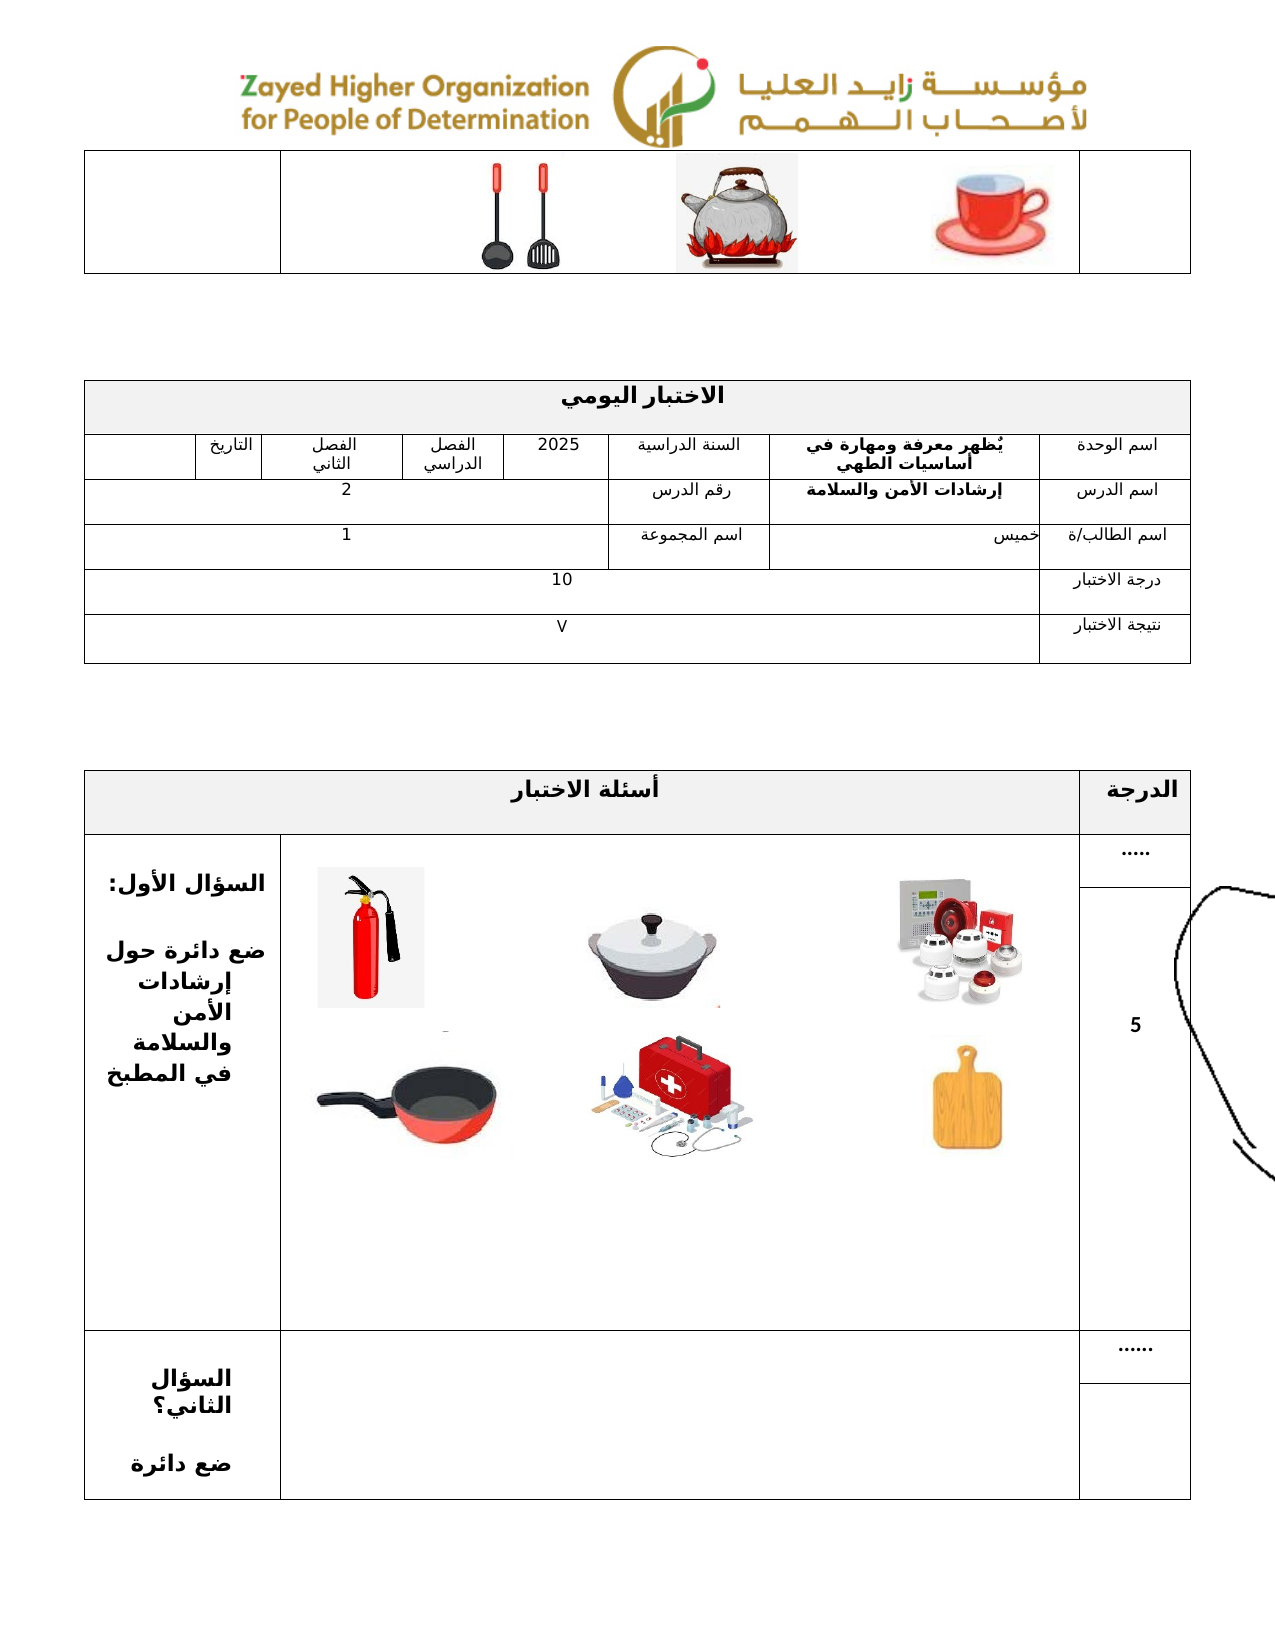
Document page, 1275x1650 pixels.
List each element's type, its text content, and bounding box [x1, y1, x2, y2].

table_cell ...... [1080, 1331, 1190, 1383]
table_cell السؤال الأول: ضع دائرة حول إرشادات الأمن والسلامة في المطبخ [85, 835, 280, 1330]
picture [226, 46, 1092, 150]
table_cell السنة الدراسية [609, 435, 769, 479]
picture [586, 1031, 757, 1158]
table_cell نتيجة الاختبار [1040, 615, 1190, 662]
table_header الدرجة [1080, 771, 1190, 834]
table_cell 1 [85, 525, 608, 569]
picture [586, 907, 721, 1008]
table_cell 2025 [504, 435, 608, 479]
table_cell يٌظهر معرفة ومهارة في أساسيات الطهي [770, 435, 1039, 479]
table_cell 2 [85, 480, 608, 524]
picture [922, 1035, 1011, 1158]
table_cell التاريخ [196, 435, 261, 479]
table_header أسئلة الاختبار [85, 771, 1079, 834]
table_cell الفصل الدراسي [403, 435, 503, 479]
picture [310, 1031, 514, 1158]
table_cell اسم الطالب/ة [1040, 525, 1190, 569]
table_cell 10 [85, 570, 1039, 614]
table_cell 5 [1080, 151, 1190, 273]
picture [1174, 886, 1275, 1330]
table_cell درجة الاختبار [1040, 570, 1190, 614]
table_cell [85, 435, 195, 479]
table_cell [281, 1331, 1079, 1499]
table_cell السؤال الثاني؟ ضع دائرة حول الأدوات الساخنة في المطبخ [85, 1331, 280, 1499]
table_cell خميس [770, 525, 1039, 569]
table_cell اسم الدرس [1040, 480, 1190, 524]
table_cell V [85, 615, 1039, 662]
table_header الاختبار اليومي [85, 381, 1190, 433]
table_cell 5 [1080, 888, 1174, 1330]
table_cell اسم الوحدة [1040, 435, 1190, 479]
picture [895, 874, 1023, 1008]
table_cell رقم الدرس [609, 480, 769, 524]
table_cell الفصل الثاني [262, 435, 402, 479]
picture [676, 153, 799, 273]
picture [317, 867, 425, 1008]
table_cell إرشادات الأمن والسلامة [770, 480, 1039, 524]
table_cell اسم المجموعة [609, 525, 769, 569]
picture [480, 151, 565, 273]
table_cell [281, 835, 1079, 1330]
picture [930, 165, 1054, 273]
table_cell 5 [1080, 1384, 1190, 1499]
table_cell ..... [1080, 835, 1190, 887]
